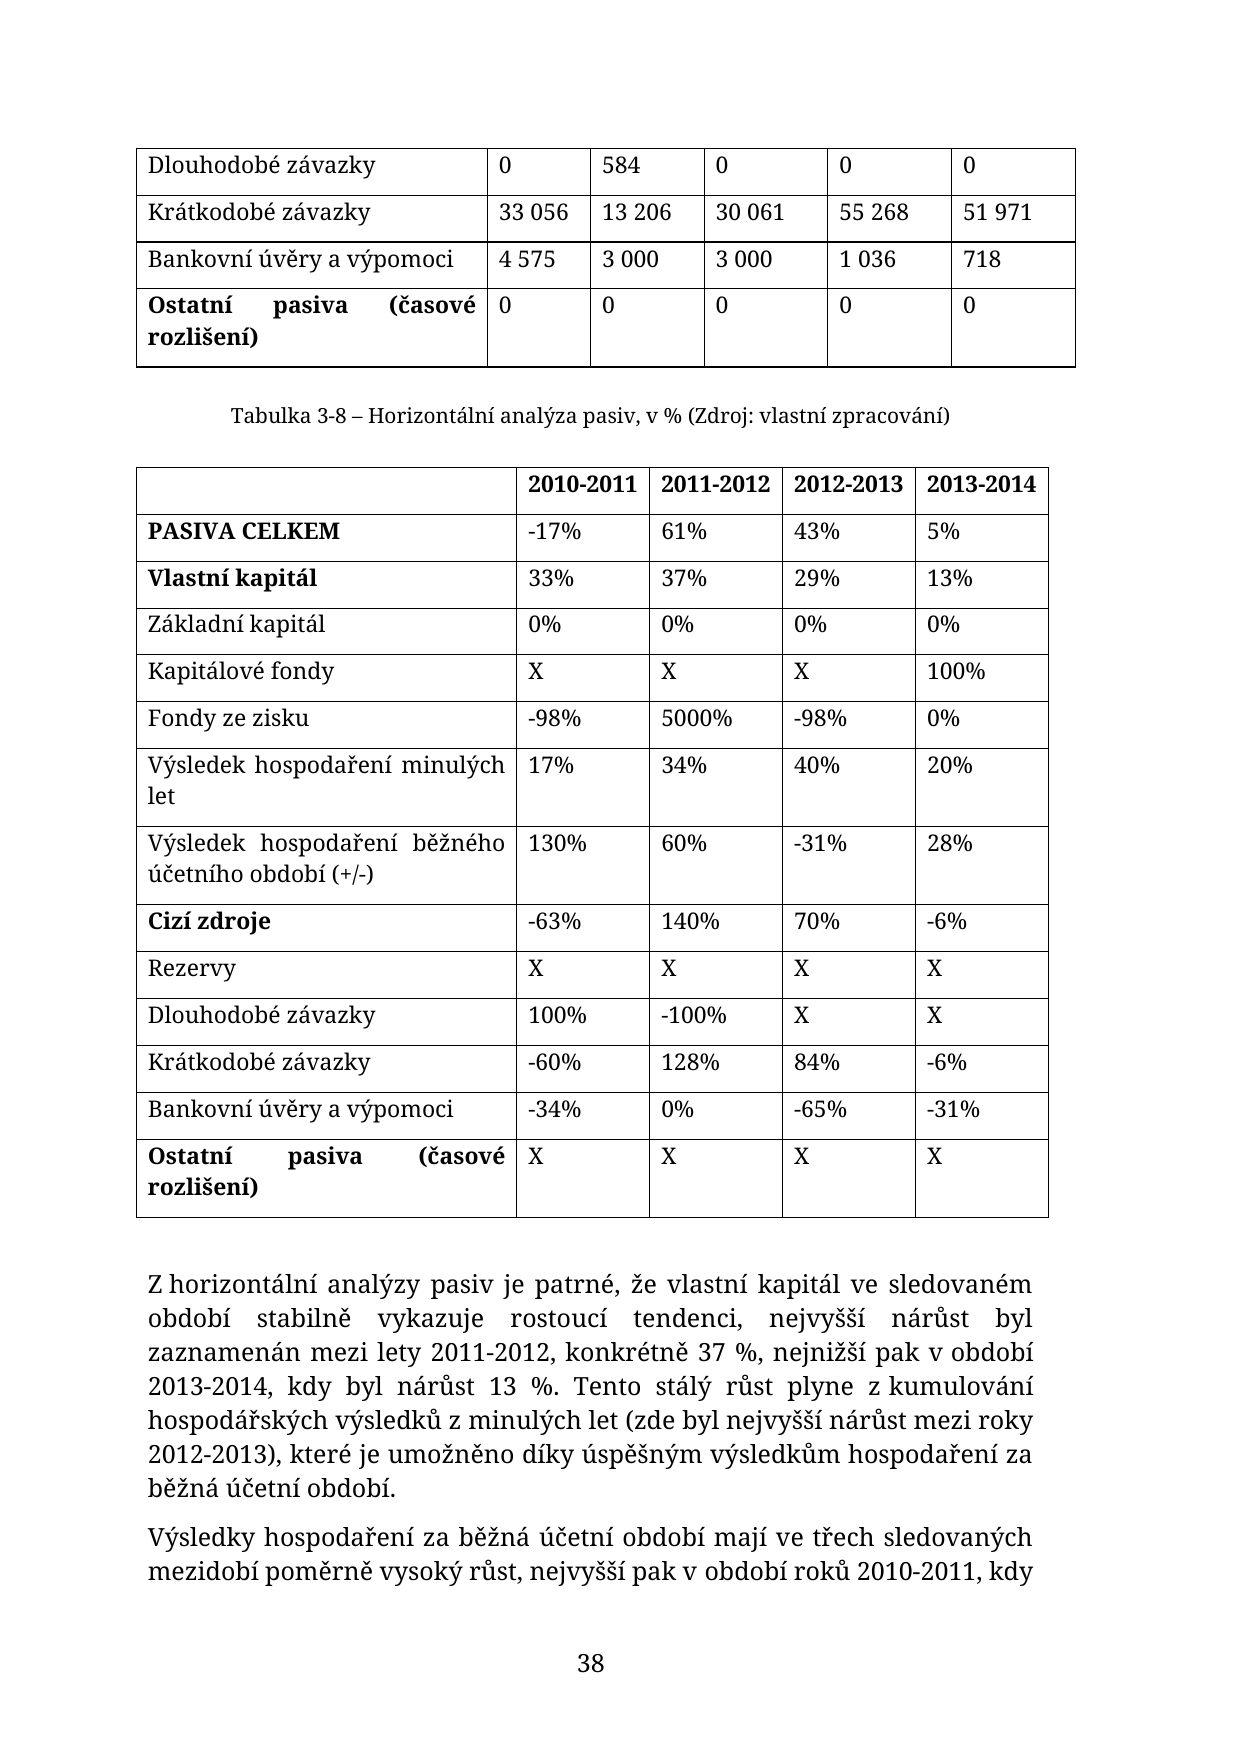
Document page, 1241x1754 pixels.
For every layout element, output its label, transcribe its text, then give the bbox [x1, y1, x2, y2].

table_header 2010-2011 [517, 468, 649, 514]
table_cell 37% [650, 562, 782, 607]
table_header 2012-2013 [783, 468, 915, 514]
table_cell -98% [517, 702, 649, 748]
table_cell 128% [650, 1046, 782, 1092]
table_cell 28% [916, 827, 1048, 904]
table_cell 0% [650, 609, 782, 654]
table_cell X [783, 999, 915, 1045]
table_cell -31% [916, 1093, 1048, 1139]
table_cell 51 971 [952, 196, 1075, 241]
table_cell 0 [828, 149, 951, 194]
table_cell X [650, 952, 782, 998]
table_cell 60% [650, 827, 782, 904]
table_cell X [517, 1140, 649, 1217]
table_cell 5% [916, 515, 1048, 561]
table_cell 0 [952, 149, 1075, 194]
table_cell 0 [705, 149, 827, 194]
table_cell 13% [916, 562, 1048, 607]
table_cell X [650, 1140, 782, 1217]
table_cell 718 [952, 243, 1075, 288]
table_cell 0 [952, 289, 1075, 366]
table_cell Vlastní kapitál [137, 562, 516, 607]
table_cell X [650, 655, 782, 701]
table_cell 0 [705, 289, 827, 366]
table_cell -31% [783, 827, 915, 904]
table_cell Výsledek hospodaření běžného účetního období (+/-) [137, 827, 516, 904]
table_header 2013-2014 [916, 468, 1048, 514]
table_cell 30 061 [705, 196, 827, 241]
table_cell -6% [916, 905, 1048, 951]
table_cell 40% [783, 749, 915, 826]
table_cell -63% [517, 905, 649, 951]
table_cell Výsledek hospodaření minulých let [137, 749, 516, 826]
table_cell 140% [650, 905, 782, 951]
table_cell 584 [591, 149, 704, 194]
table_cell X [517, 655, 649, 701]
table_cell Bankovní úvěry a výpomoci [137, 1093, 516, 1139]
table_header [137, 468, 516, 514]
table_cell X [783, 1140, 915, 1217]
table_cell 84% [783, 1046, 915, 1092]
table_cell 61% [650, 515, 782, 561]
table_cell 43% [783, 515, 915, 561]
table_cell 0% [783, 609, 915, 654]
table_cell 0% [650, 1093, 782, 1139]
table_cell 13 206 [591, 196, 704, 241]
table_cell -60% [517, 1046, 649, 1092]
table_cell 34% [650, 749, 782, 826]
table_cell 20% [916, 749, 1048, 826]
table_cell 29% [783, 562, 915, 607]
table_cell PASIVA CELKEM [137, 515, 516, 561]
table_cell -6% [916, 1046, 1048, 1092]
table_cell -100% [650, 999, 782, 1045]
table_cell 1 036 [828, 243, 951, 288]
table_cell Rezervy [137, 952, 516, 998]
table_cell 100% [517, 999, 649, 1045]
table_cell 33 056 [488, 196, 590, 241]
table_cell 0% [517, 609, 649, 654]
text Z horizontální analýzy pasiv je patrné, že vlastní kapitál ve sledovaném období stabilně vykazuje rostoucí tendenci, nejvyšší nárůst byl zaznamenán mezi lety 2011-2012, konkrétně 37 %, nejnižší pak v období 2013-2014, kdy byl nárůst 13 %. Tento stálý růst plyne z kumulování hospodářských výsledků z minulých let (zde byl nejvyšší nárůst mezi roky 2012-2013), které je umožněno díky úspěšným výsledkům hospodaření za běžná účetní období. [148, 1266, 1033, 1505]
table_cell Dlouhodobé závazky [137, 999, 516, 1045]
table_cell 130% [517, 827, 649, 904]
table_cell -17% [517, 515, 649, 561]
table_cell -98% [783, 702, 915, 748]
table_cell 33% [517, 562, 649, 607]
table_cell X [517, 952, 649, 998]
table_cell 0% [916, 702, 1048, 748]
table_cell Krátkodobé závazky [137, 1046, 516, 1092]
table_cell 0 [488, 289, 590, 366]
table_cell 70% [783, 905, 915, 951]
table_cell X [916, 999, 1048, 1045]
table_cell X [783, 655, 915, 701]
table_cell 0 [591, 289, 704, 366]
table_cell Cizí zdroje [137, 905, 516, 951]
subtitle Tabulka 3-8 – Horizontální analýza pasiv, v % (Zdroj: vlastní zpracování) [148, 401, 1033, 429]
table_cell -65% [783, 1093, 915, 1139]
table_cell -34% [517, 1093, 649, 1139]
table_cell 3 000 [591, 243, 704, 288]
table_cell 5000% [650, 702, 782, 748]
table_cell 0% [916, 609, 1048, 654]
table_cell 100% [916, 655, 1048, 701]
table_cell Krátkodobé závazky [137, 196, 487, 241]
table_cell 17% [517, 749, 649, 826]
table_cell 3 000 [705, 243, 827, 288]
table_cell X [916, 952, 1048, 998]
table_cell Bankovní úvěry a výpomoci [137, 243, 487, 288]
table_cell X [916, 1140, 1048, 1217]
table_cell Kapitálové fondy [137, 655, 516, 701]
table_cell Dlouhodobé závazky [137, 149, 487, 194]
table_cell Ostatní pasiva (časové rozlišení) [137, 1140, 516, 1217]
table_cell 0 [828, 289, 951, 366]
table_header 2011-2012 [650, 468, 782, 514]
table_cell Ostatní pasiva (časové rozlišení) [137, 289, 487, 366]
table_cell Základní kapitál [137, 609, 516, 654]
table_cell Fondy ze zisku [137, 702, 516, 748]
table_cell 55 268 [828, 196, 951, 241]
table_cell X [783, 952, 915, 998]
table_cell 0 [488, 149, 590, 194]
table_cell 4 575 [488, 243, 590, 288]
